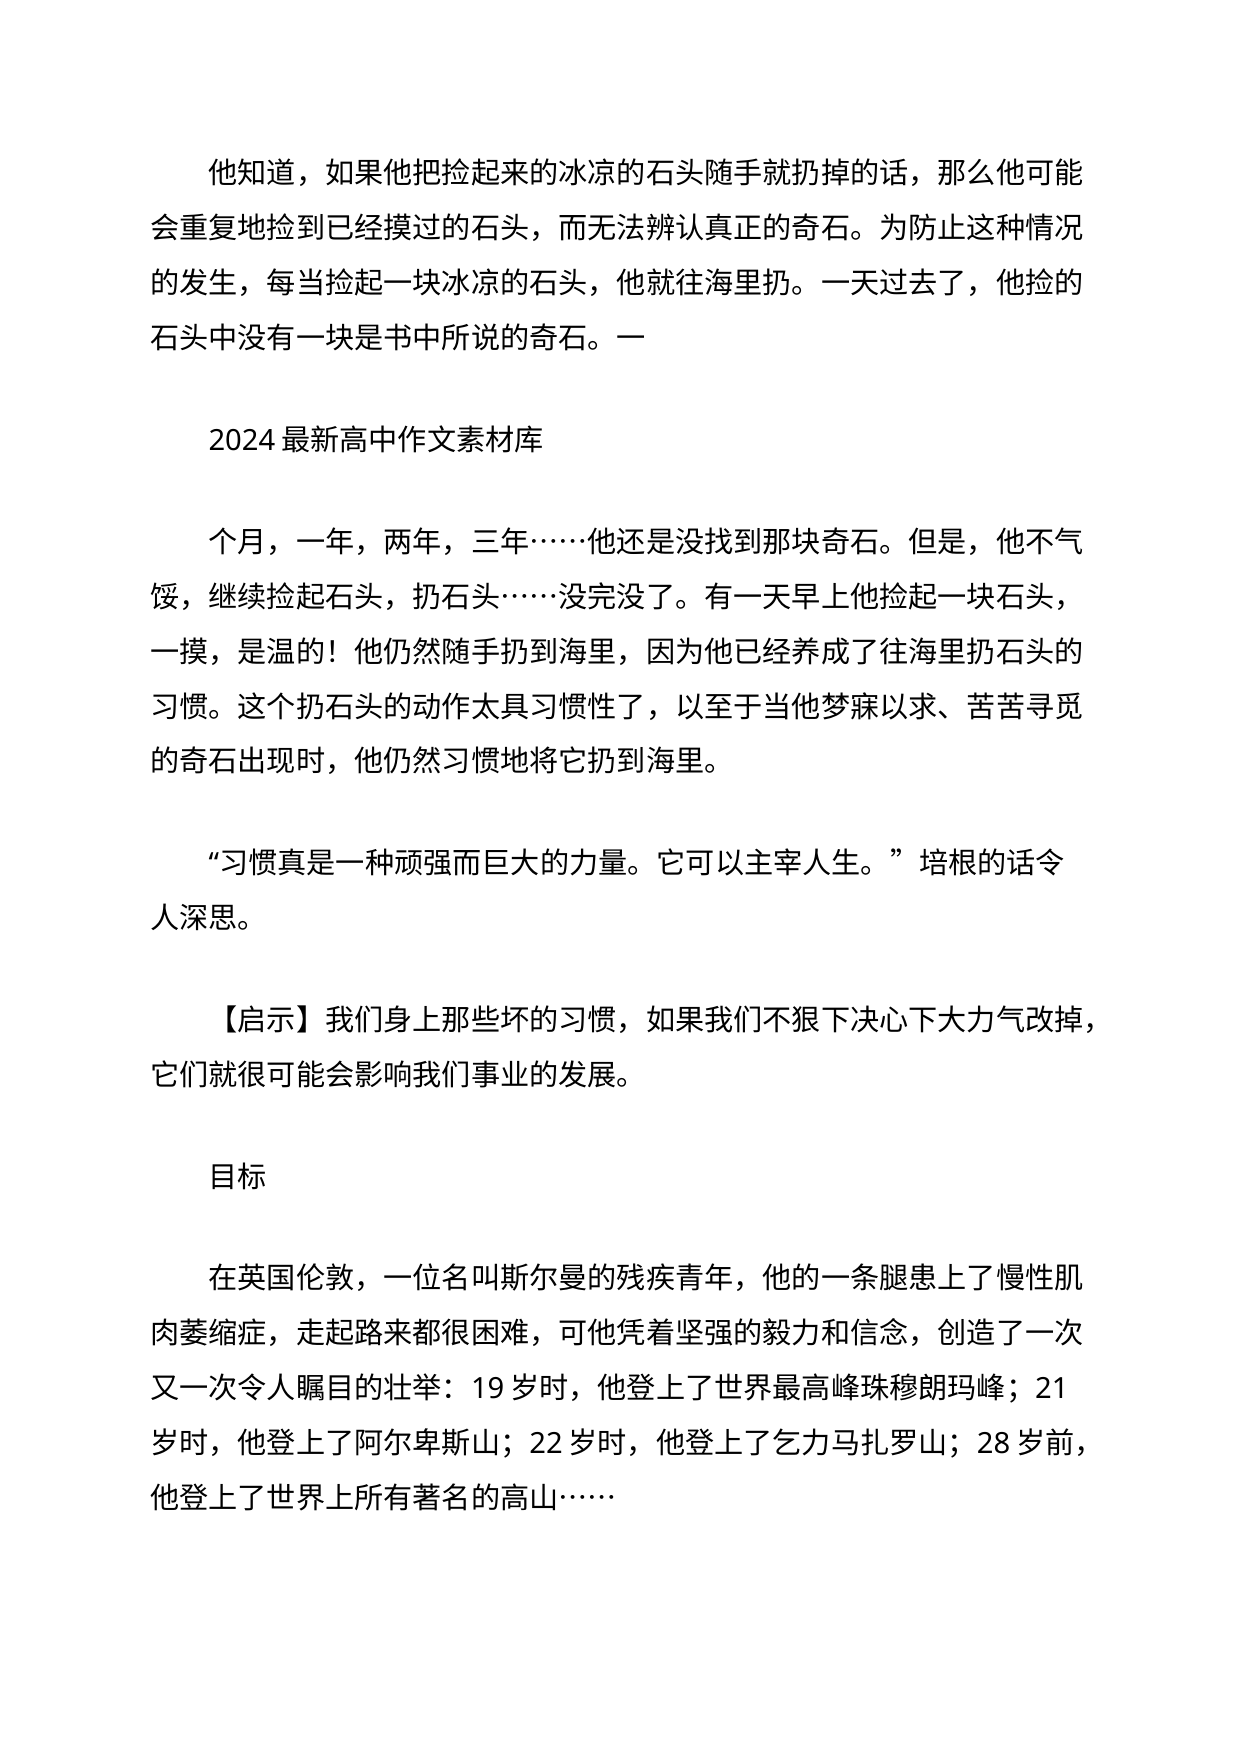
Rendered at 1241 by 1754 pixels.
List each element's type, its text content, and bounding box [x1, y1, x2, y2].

text 个月，一年，两年，三年……他还是没找到那块奇石。但是，他不气馁，继续捡起石头，扔石头……没完没了。有一天早上他捡起一块石头，一摸，是温的！他仍然随手扔到海里，因为他已经养成了往海里扔石头的习惯。这个扔石头的动作太具习惯性了，以至于当他梦寐以求、苦苦寻觅的奇石出现时，他仍然习惯地将它扔到海里。 [150, 518, 1090, 780]
text 在英国伦敦，一位名叫斯尔曼的残疾青年，他的一条腿患上了慢性肌肉萎缩症，走起路来都很困难，可他凭着坚强的毅力和信念，创造了一次又一次令人瞩目的壮举：19岁时，他登上了世界最高峰珠穆朗玛峰；21岁时，他登上了阿尔卑斯山；22岁时，他登上了乞力马扎罗山；28岁前，他登上了世界上所有著名的高山…… [150, 1255, 1090, 1517]
text 【启示】我们身上那些坏的习惯，如果我们不狠下决心下大力气改掉，它们就很可能会影响我们事业的发展。 [150, 997, 1090, 1094]
text 他知道，如果他把捡起来的冰凉的石头随手就扔掉的话，那么他可能会重复地捡到已经摸过的石头，而无法辨认真正的奇石。为防止这种情况的发生，每当捡起一块冰凉的石头，他就往海里扔。一天过去了，他捡的石头中没有一块是书中所说的奇石。一 [150, 150, 1090, 357]
text 目标 [150, 1153, 1090, 1196]
text “习惯真是一种顽强而巨大的力量。它可以主宰人生。”培根的话令人深思。 [150, 840, 1090, 937]
text 2024最新高中作文素材库 [150, 416, 1090, 459]
